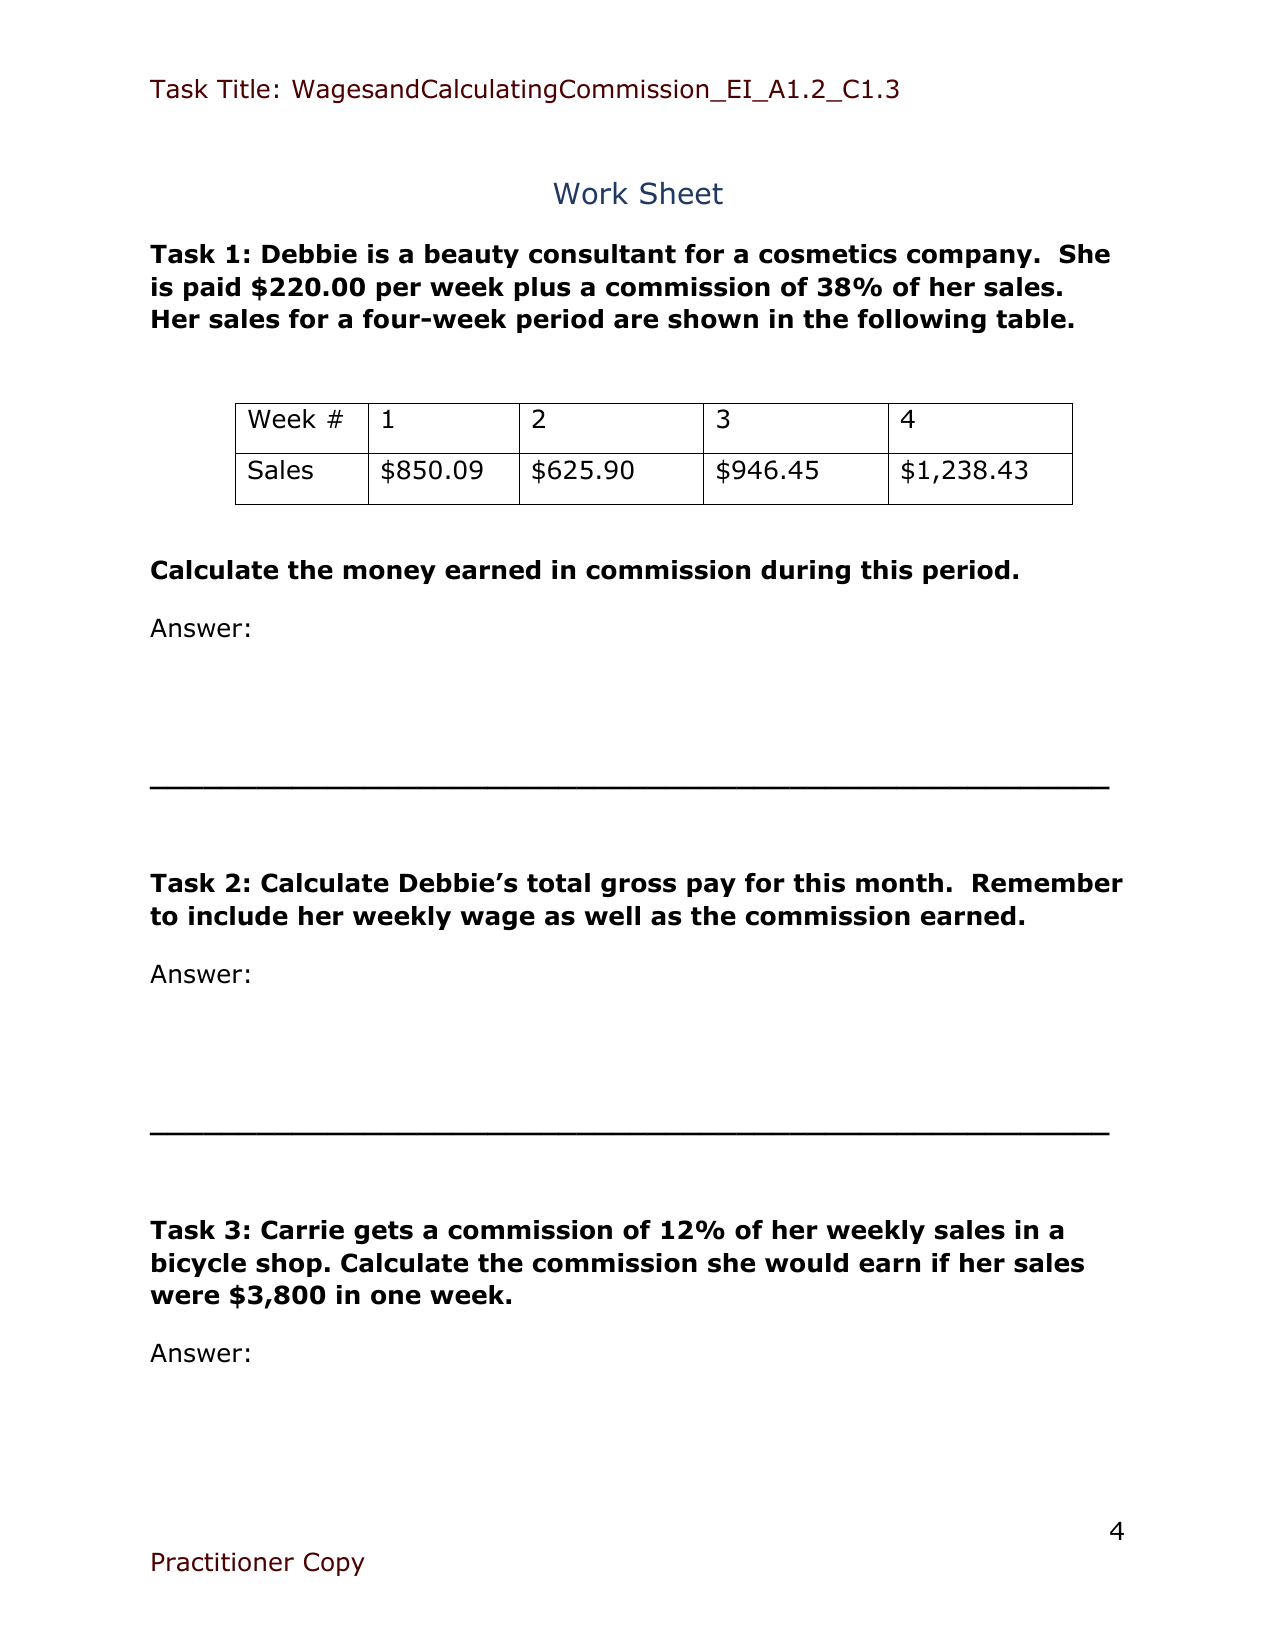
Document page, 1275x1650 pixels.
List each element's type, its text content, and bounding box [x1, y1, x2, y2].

text ______________________________________________________ [150, 760, 1125, 791]
table_cell $850.09 [369, 454, 519, 504]
table_header 4 [889, 404, 1072, 453]
text Task 1: Debbie is a beauty consultant for a cosmetics company. She is paid $220.00 per week plus a commission of 38% of her sales. Her sales for a four-week period are shown in the following table. [150, 238, 1125, 334]
text Task 2: Calculate Debbie’s total gross pay for this month. Remember to include her weekly wage as well as the commission earned. [150, 868, 1125, 931]
text Calculate the money earned in commission during this period. [150, 554, 1125, 584]
text Answer: [150, 958, 1125, 989]
text Answer: [150, 1337, 1125, 1368]
text Task 3: Carrie gets a commission of 12% of her weekly sales in a bicycle shop. Calculate the commission she would earn if her sales were $3,800 in one week. [150, 1214, 1125, 1310]
table_cell $1,238.43 [889, 454, 1072, 504]
table_cell $946.45 [704, 454, 888, 504]
text Answer: [150, 612, 1125, 642]
table_header 2 [520, 404, 703, 453]
text ______________________________________________________ [150, 1107, 1125, 1137]
table_header Week # [236, 404, 368, 453]
table_cell Sales [236, 454, 368, 504]
table_cell $625.90 [520, 454, 703, 504]
subtitle Work Sheet [150, 175, 1125, 210]
table_header 3 [704, 404, 888, 453]
table_header 1 [369, 404, 519, 453]
